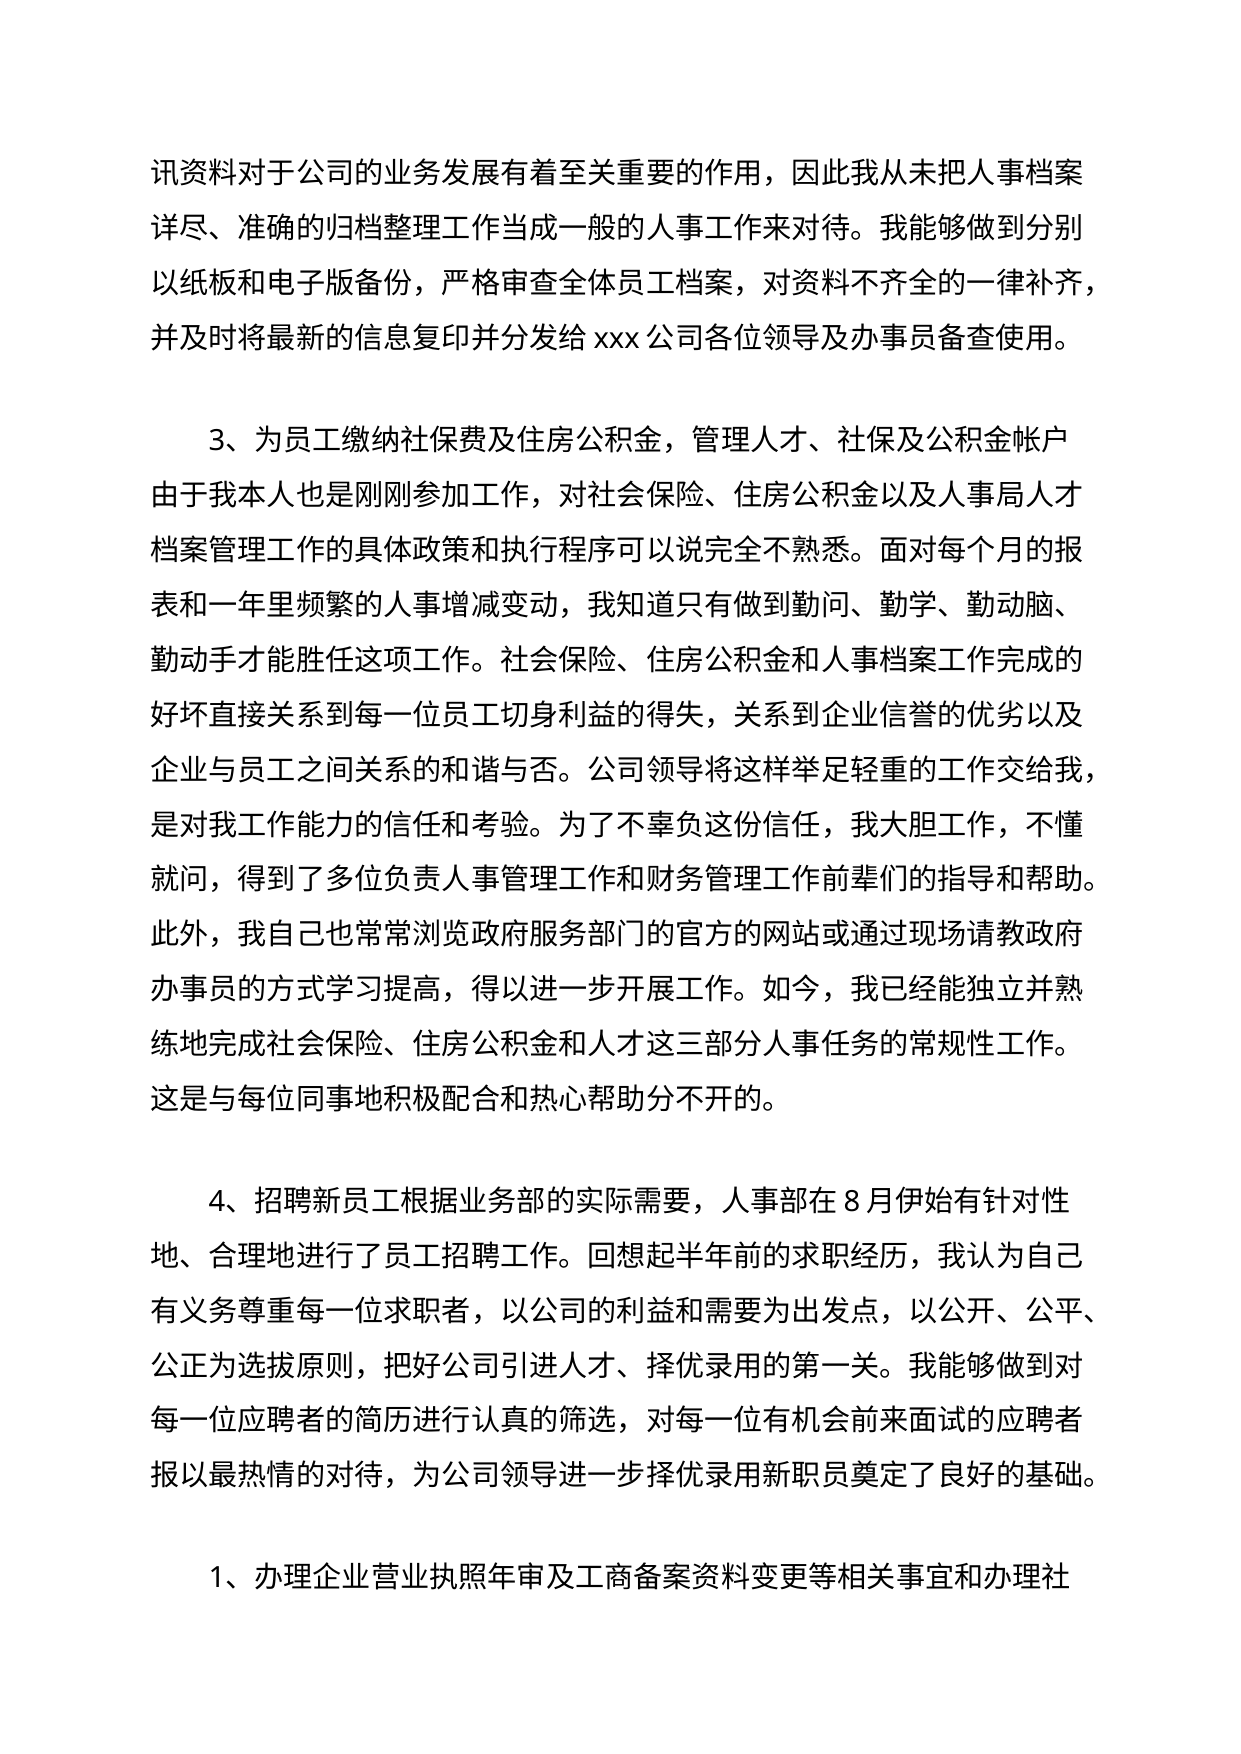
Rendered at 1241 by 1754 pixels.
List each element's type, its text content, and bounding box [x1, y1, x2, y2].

text 4、招聘新员工根据业务部的实际需要，人事部在8月伊始有针对性地、合理地进行了员工招聘工作。回想起半年前的求职经历，我认为自己有义务尊重每一位求职者，以公司的利益和需要为出发点，以公开、公平、公正为选拔原则，把好公司引进人才、择优录用的第一关。我能够做到对每一位应聘者的简历进行认真的筛选，对每一位有机会前来面试的应聘者报以最热情的对待，为公司领导进一步择优录用新职员奠定了良好的基础。 [150, 1177, 1090, 1494]
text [150, 150, 1090, 357]
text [150, 1554, 1090, 1596]
text 3、为员工缴纳社保费及住房公积金，管理人才、社保及公积金帐户由于我本人也是刚刚参加工作，对社会保险、住房公积金以及人事局人才档案管理工作的具体政策和执行程序可以说完全不熟悉。面对每个月的报表和一年里频繁的人事增减变动，我知道只有做到勤问、勤学、勤动脑、勤动手才能胜任这项工作。社会保险、住房公积金和人事档案工作完成的好坏直接关系到每一位员工切身利益的得失，关系到企业信誉的优劣以及企业与员工之间关系的和谐与否。公司领导将这样举足轻重的工作交给我，是对我工作能力的信任和考验。为了不辜负这份信任，我大胆工作，不懂就问，得到了多位负责人事管理工作和财务管理工作前辈们的指导和帮助。此外，我自己也常常浏览政府服务部门的官方的网站或通过现场请教政府办事员的方式学习提高，得以进一步开展工作。如今，我已经能独立并熟练地完成社会保险、住房公积金和人才这三部分人事任务的常规性工作。这是与每位同事地积极配合和热心帮助分不开的。 [150, 417, 1090, 1118]
